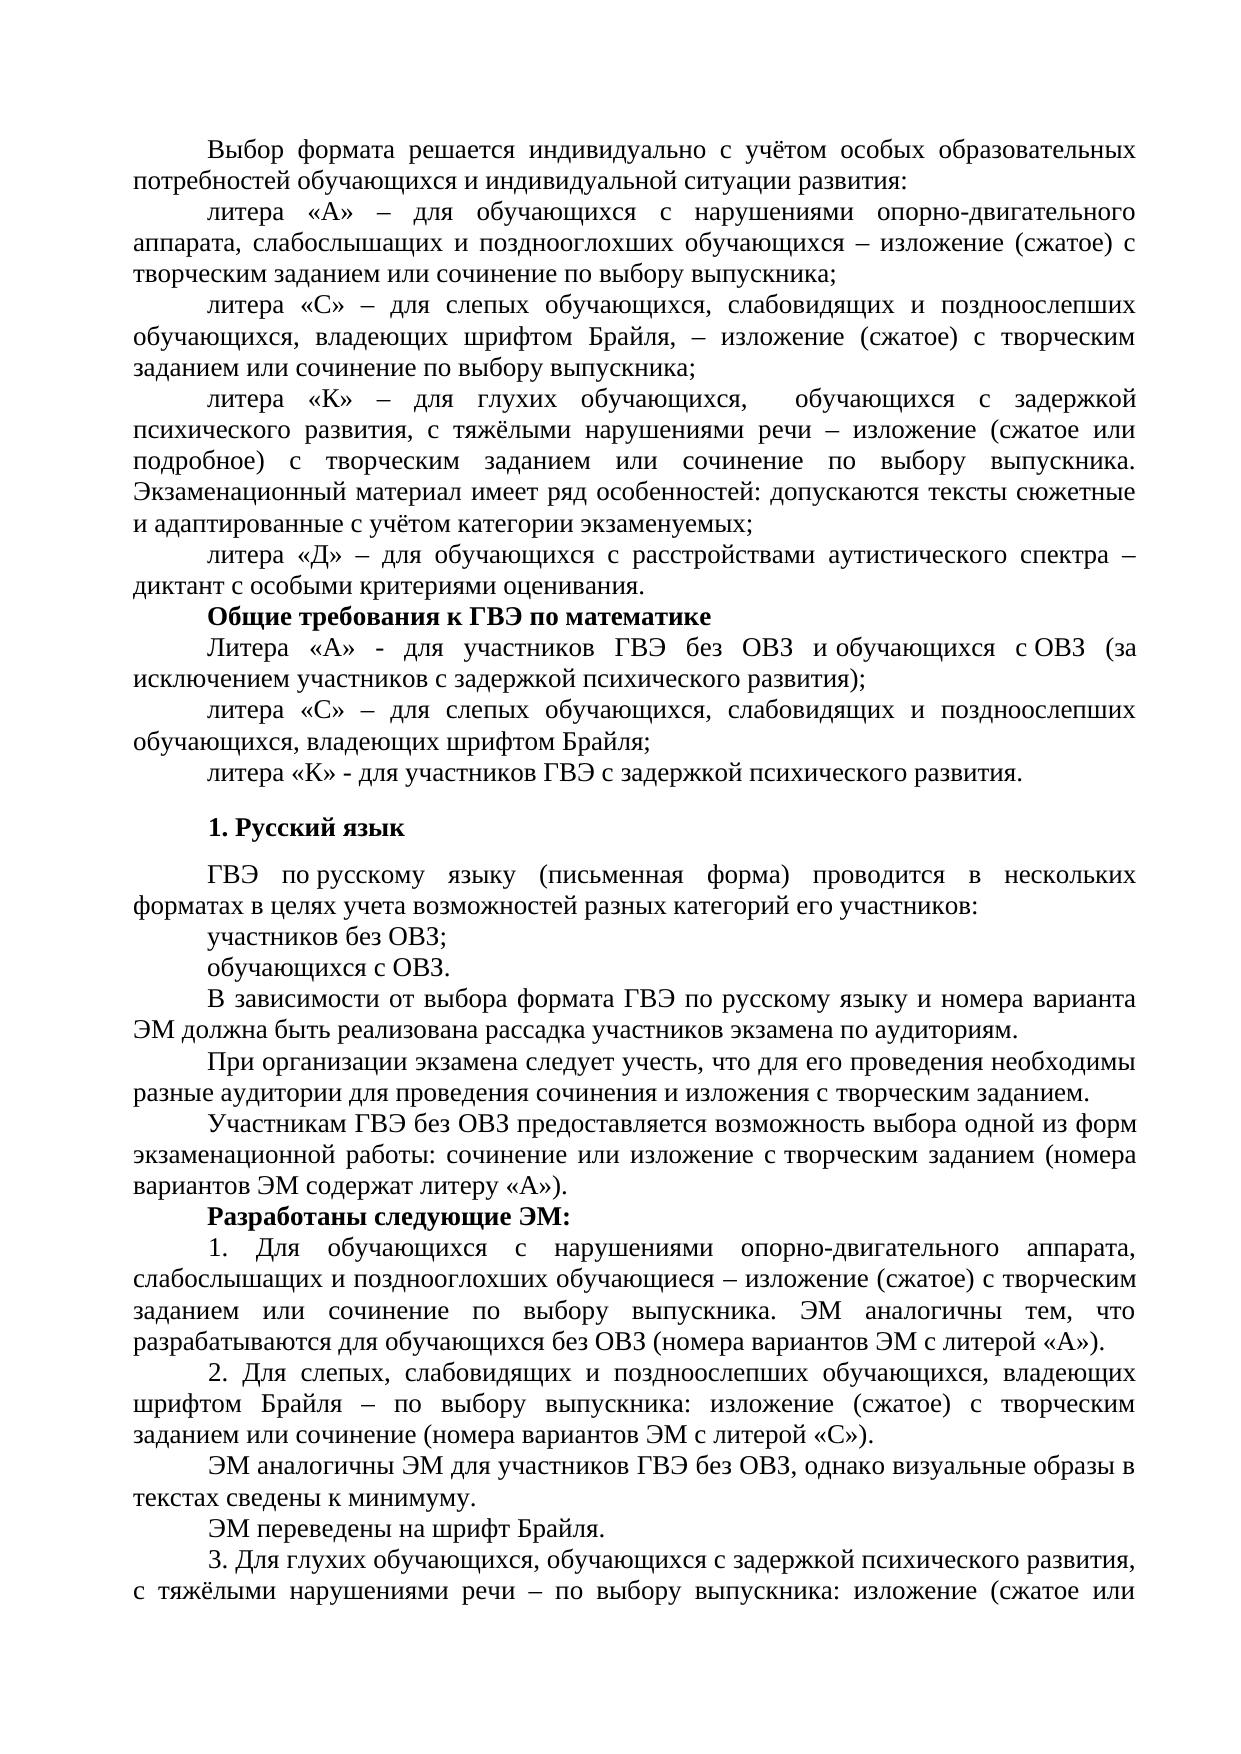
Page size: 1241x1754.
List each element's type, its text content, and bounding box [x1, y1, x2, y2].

text ГВЭ по русскому языку (письменная форма) проводится в нескольких форматах в целях учета возможностей разных категорий его участников: [133, 858, 1137, 920]
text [133, 1543, 1137, 1605]
text Выбор формата решается индивидуально с учётом особых образовательных потребностей обучающихся и индивидуальной ситуации развития: [133, 133, 1137, 195]
text литера «А» – для обучающихся с нарушениями опорно-двигательного аппарата, слабослышащих и позднооглохших обучающихся – изложение (сжатое) с творческим заданием или сочинение по выбору выпускника; [133, 195, 1137, 289]
text В зависимости от выбора формата ГВЭ по русскому языку и номера варианта ЭМ должна быть реализована рассадка участников экзамена по аудиториям. [133, 982, 1137, 1044]
text обучающихся с ОВЗ. [133, 951, 1137, 982]
text ЭМ аналогичны ЭМ для участников ГВЭ без ОВЗ, однако визуальные образы в текстах сведены к минимуму. [133, 1449, 1137, 1512]
text литера «С» – для слепых обучающихся, слабовидящих и поздноослепших обучающихся, владеющих шрифтом Брайля, – изложение (сжатое) с творческим заданием или сочинение по выбору выпускника; [133, 289, 1137, 382]
text литера «Д» – для обучающихся с расстройствами аутистического спектра – диктант с особыми критериями оценивания. [133, 538, 1137, 600]
text При организации экзамена следует учесть, что для его проведения необходимы разные аудитории для проведения сочинения и изложения с творческим заданием. [133, 1044, 1137, 1107]
text Общие требования к ГВЭ по математике [133, 600, 1137, 631]
text Участникам ГВЭ без ОВЗ предоставляется возможность выбора одной из форм экзаменационной работы: сочинение или изложение с творческим заданием (номера вариантов ЭМ содержат литеру «А»). [133, 1107, 1137, 1200]
text 1. Русский язык [208, 811, 1137, 842]
text ЭМ переведены на шрифт Брайля. [133, 1512, 1137, 1543]
text 1. Для обучающихся с нарушениями опорно-двигательного аппарата, слабослышащих и позднооглохших обучающиеся – изложение (сжатое) с творческим заданием или сочинение по выбору выпускника. ЭМ аналогичны тем, что разрабатываются для обучающихся без ОВЗ (номера вариантов ЭМ с литерой «А»). [133, 1231, 1137, 1356]
text Разработаны следующие ЭМ: [133, 1200, 1137, 1231]
text Литера «А» - для участников ГВЭ без ОВЗ и обучающихся с ОВЗ (за исключением участников с задержкой психического развития); [133, 631, 1137, 693]
text литера «К» - для участников ГВЭ с задержкой психического развития. [133, 756, 1137, 787]
text литера «С» – для слепых обучающихся, слабовидящих и поздноослепших обучающихся, владеющих шрифтом Брайля; [133, 693, 1137, 756]
text участников без ОВЗ; [133, 920, 1137, 951]
text 2. Для слепых, слабовидящих и поздноослепших обучающихся, владеющих шрифтом Брайля – по выбору выпускника: изложение (сжатое) с творческим заданием или сочинение (номера вариантов ЭМ с литерой «С»). [133, 1356, 1137, 1449]
text литера «К» – для глухих обучающихся, обучающихся с задержкой психического развития, с тяжёлыми нарушениями речи – изложение (сжатое или подробное) с творческим заданием или сочинение по выбору выпускника. Экзаменационный материал имеет ряд особенностей: допускаются тексты сюжетные и адаптированные с учётом категории экзаменуемых; [133, 382, 1137, 538]
